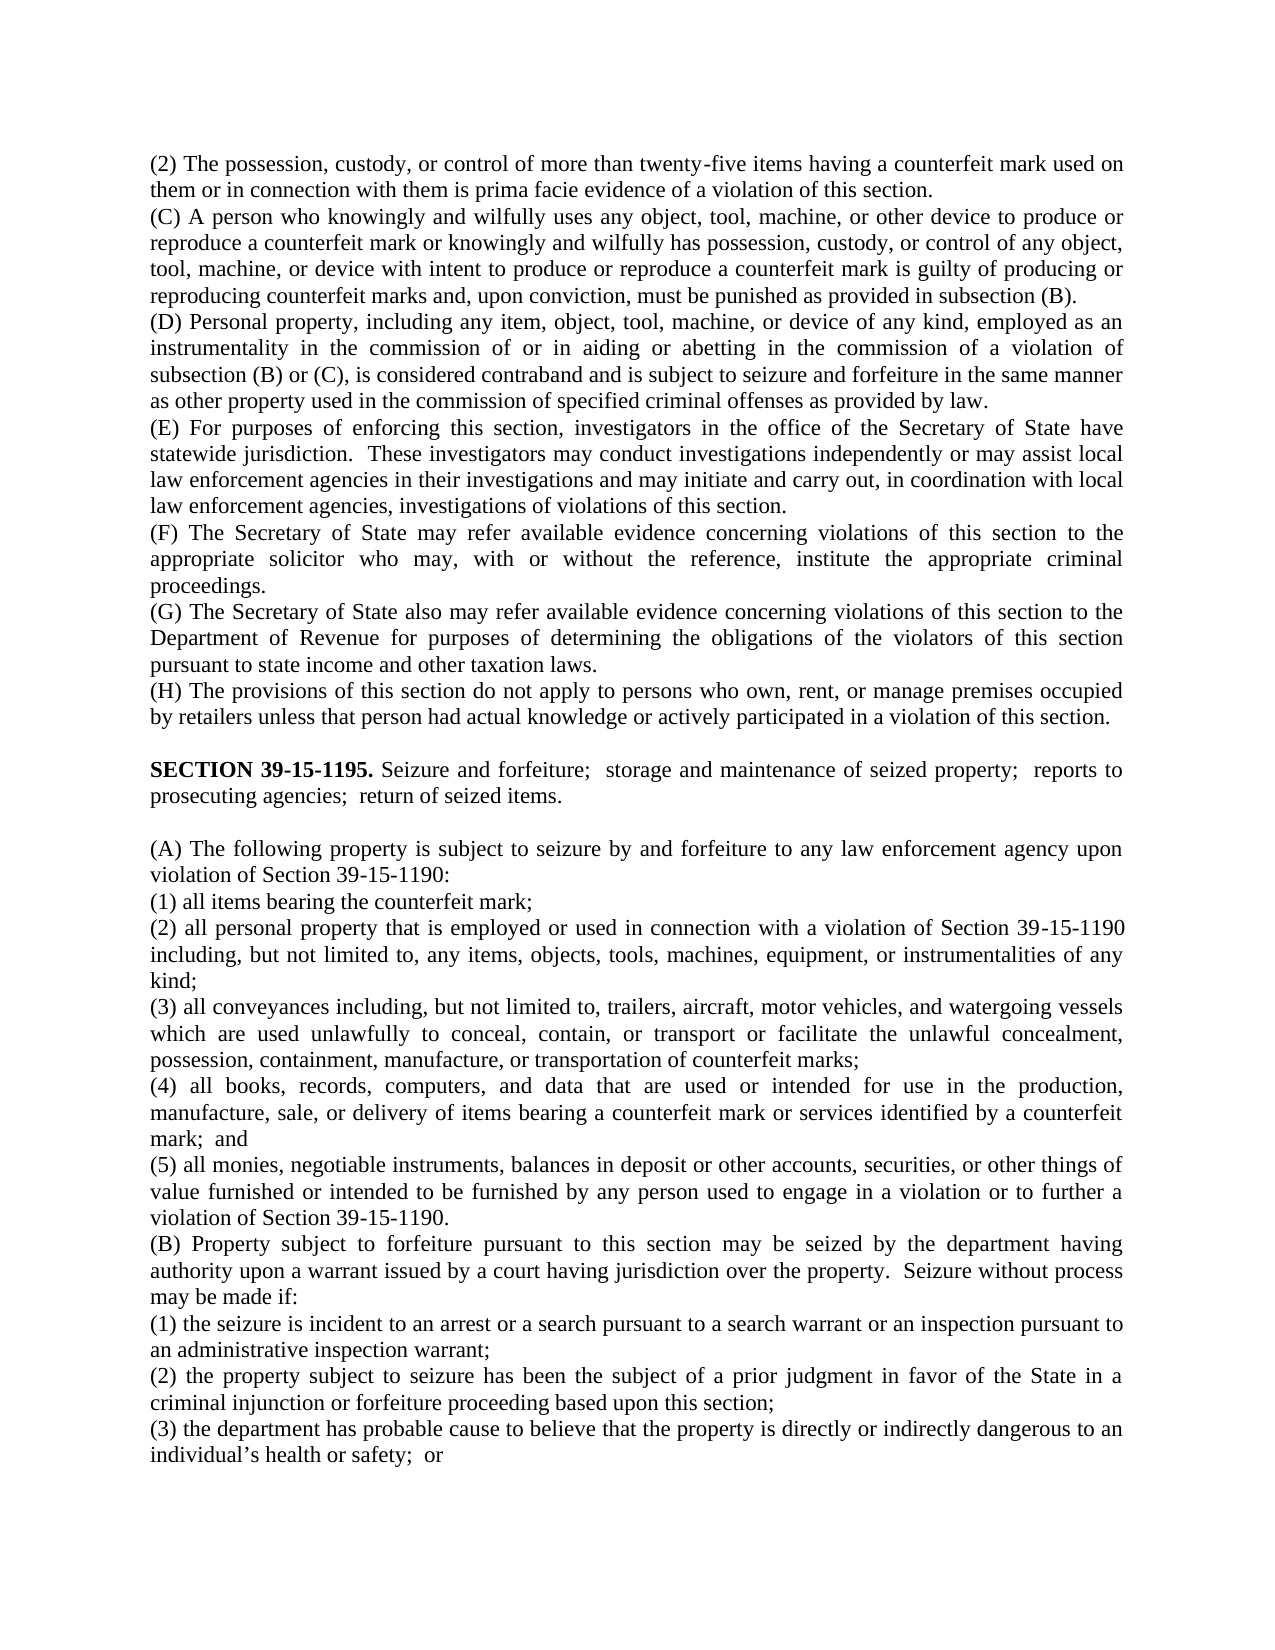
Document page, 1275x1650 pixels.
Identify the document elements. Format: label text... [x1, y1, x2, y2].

text (E) For purposes of enforcing this section, investigators in the office of the Secretary of State have statewide jurisdiction. These investigators may conduct investigations independently or may assist local law enforcement agencies in their investigations and may initiate and carry out, in coordination with local law enforcement agencies, investigations of violations of this section. [150, 413, 1125, 519]
text (H) The provisions of this section do not apply to persons who own, rent, or manage premises occupied by retailers unless that person had actual knowledge or actively participated in a violation of this section. [150, 677, 1125, 730]
text (F) The Secretary of State may refer available evidence concerning violations of this section to the appropriate solicitor who may, with or without the reference, institute the appropriate criminal proceedings. [150, 519, 1125, 598]
text (3) the department has probable cause to believe that the property is directly or indirectly dangerous to an individual’s health or safety; or [150, 1415, 1125, 1468]
text (1) all items bearing the counterfeit mark; [150, 888, 1125, 914]
text (B) Property subject to forfeiture pursuant to this section may be seized by the department having authority upon a warrant issued by a court having jurisdiction over the property. Seizure without process may be made if: [150, 1231, 1125, 1309]
text (D) Personal property, including any item, object, tool, machine, or device of any kind, employed as an instrumentality in the commission of or in aiding or abetting in the commission of a violation of subsection (B) or (C), is considered contraband and is subject to seizure and forfeiture in the same manner as other property used in the commission of specified criminal offenses as provided by law. [150, 308, 1125, 413]
text (2) The possession, custody, or control of more than twenty-five items having a counterfeit mark used on them or in connection with them is prima facie evidence of a violation of this section. [150, 150, 1125, 203]
text (C) A person who knowingly and wilfully uses any object, tool, machine, or other device to produce or reproduce a counterfeit mark or knowingly and wilfully has possession, custody, or control of any object, tool, machine, or device with intent to produce or reproduce a counterfeit mark is guilty of producing or reproducing counterfeit marks and, upon conviction, must be punished as provided in subsection (B). [150, 203, 1125, 308]
text SECTION 39-15-1195. Seizure and forfeiture; storage and maintenance of seized property; reports to prosecuting agencies; return of seized items. [150, 756, 1125, 809]
text (5) all monies, negotiable instruments, balances in deposit or other accounts, securities, or other things of value furnished or intended to be furnished by any person used to engage in a violation or to further a violation of Section 39-15-1190. [150, 1151, 1125, 1231]
text (2) all personal property that is employed or used in connection with a violation of Section 39-15-1190 including, but not limited to, any items, objects, tools, machines, equipment, or instrumentalities of any kind; [150, 914, 1125, 993]
text (G) The Secretary of State also may refer available evidence concerning violations of this section to the Department of Revenue for purposes of determining the obligations of the violators of this section pursuant to state income and other taxation laws. [150, 598, 1125, 677]
text (A) The following property is subject to seizure by and forfeiture to any law enforcement agency upon violation of Section 39-15-1190: [150, 835, 1125, 888]
text (1) the seizure is incident to an arrest or a search pursuant to a search warrant or an inspection pursuant to an administrative inspection warrant; [150, 1309, 1125, 1362]
text (4) all books, records, computers, and data that are used or intended for use in the production, manufacture, sale, or delivery of items bearing a counterfeit mark or services identified by a counterfeit mark; and [150, 1072, 1125, 1151]
text (2) the property subject to seizure has been the subject of a prior judgment in favor of the State in a criminal injunction or forfeiture proceeding based upon this section; [150, 1362, 1125, 1415]
text (3) all conveyances including, but not limited to, trailers, aircraft, motor vehicles, and watergoing vessels which are used unlawfully to conceal, contain, or transport or facilitate the unlawful concealment, possession, containment, manufacture, or transportation of counterfeit marks; [150, 993, 1125, 1072]
